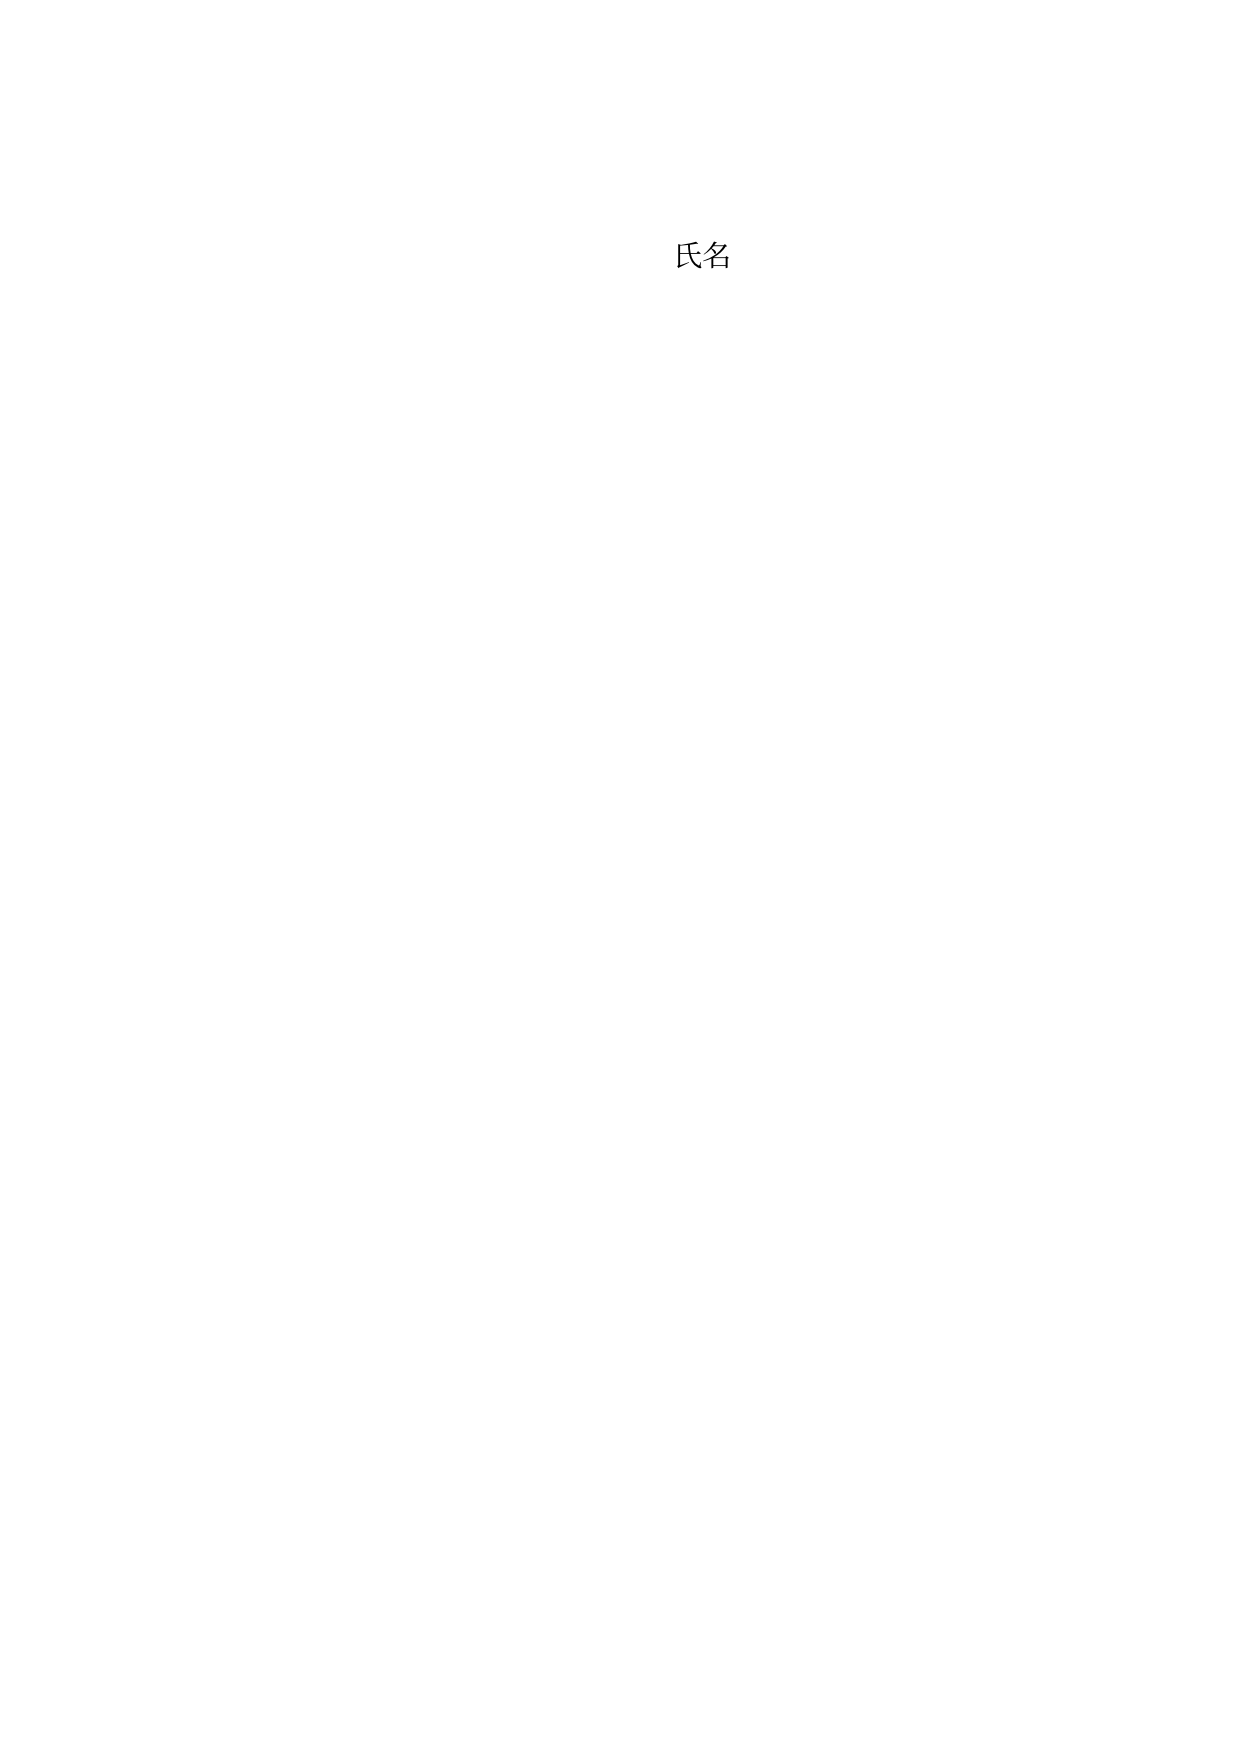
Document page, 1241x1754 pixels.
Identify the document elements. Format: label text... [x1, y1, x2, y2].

text 氏名 [177, 217, 1063, 292]
